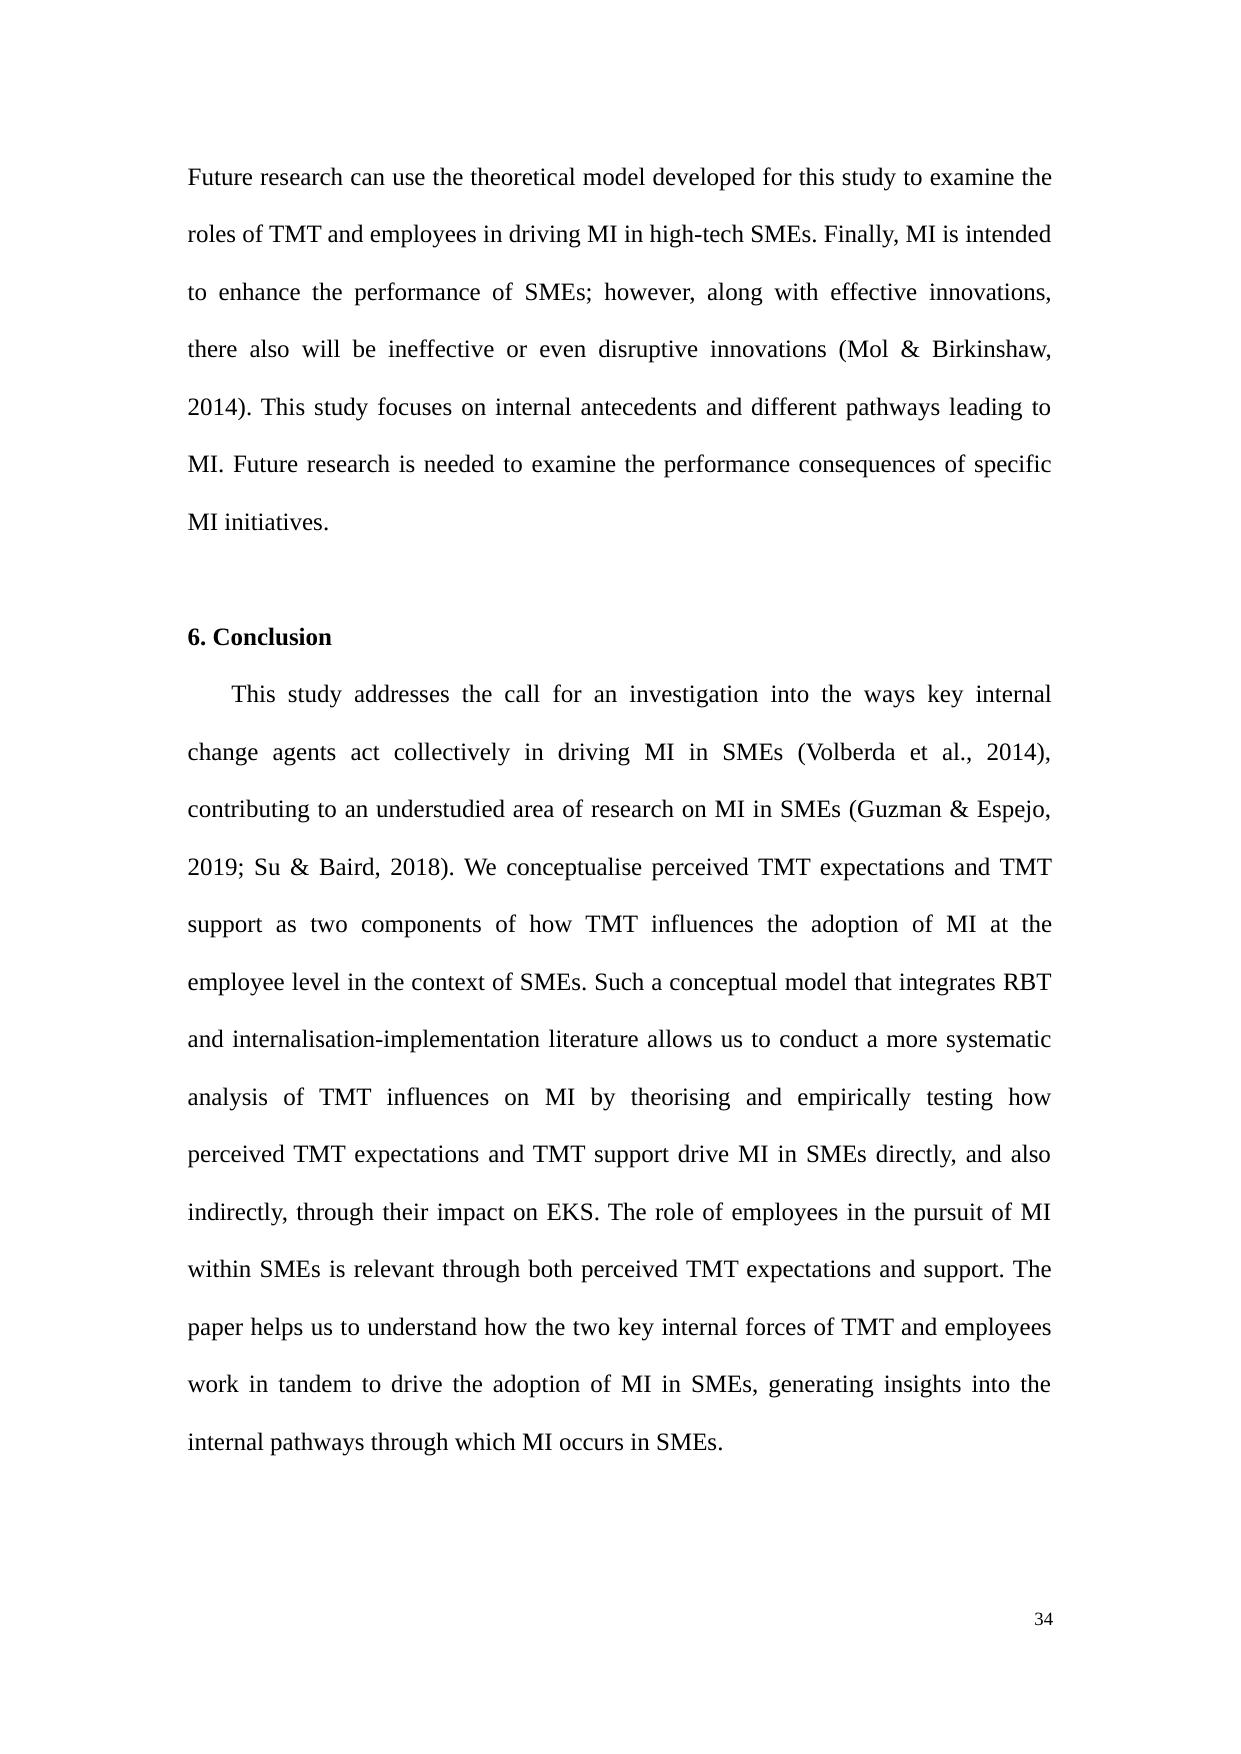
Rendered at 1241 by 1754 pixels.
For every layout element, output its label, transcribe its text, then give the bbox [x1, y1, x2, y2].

text This study addresses the call for an investigation into the ways key internal change agents act collectively in driving MI in SMEs (Volberda et al., 2014), contributing to an understudied area of research on MI in SMEs (Guzman & Espejo, 2019; Su & Baird, 2018). We conceptualise perceived TMT expectations and TMT support as two components of how TMT influences the adoption of MI at the employee level in the context of SMEs. Such a conceptual model that integrates RBT and internalisation-implementation literature allows us to conduct a more systematic analysis of TMT influences on MI by theorising and empirically testing how perceived TMT expectations and TMT support drive MI in SMEs directly, and also indirectly, through their impact on EKS. The role of employees in the pursuit of MI within SMEs is relevant through both perceived TMT expectations and support. The paper helps us to understand how the two key internal forces of TMT and employees work in tandem to drive the adoption of MI in SMEs, generating insights into the internal pathways through which MI occurs in SMEs. [187, 679, 1053, 1456]
text 6. Conclusion [187, 622, 1053, 651]
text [187, 162, 1053, 536]
